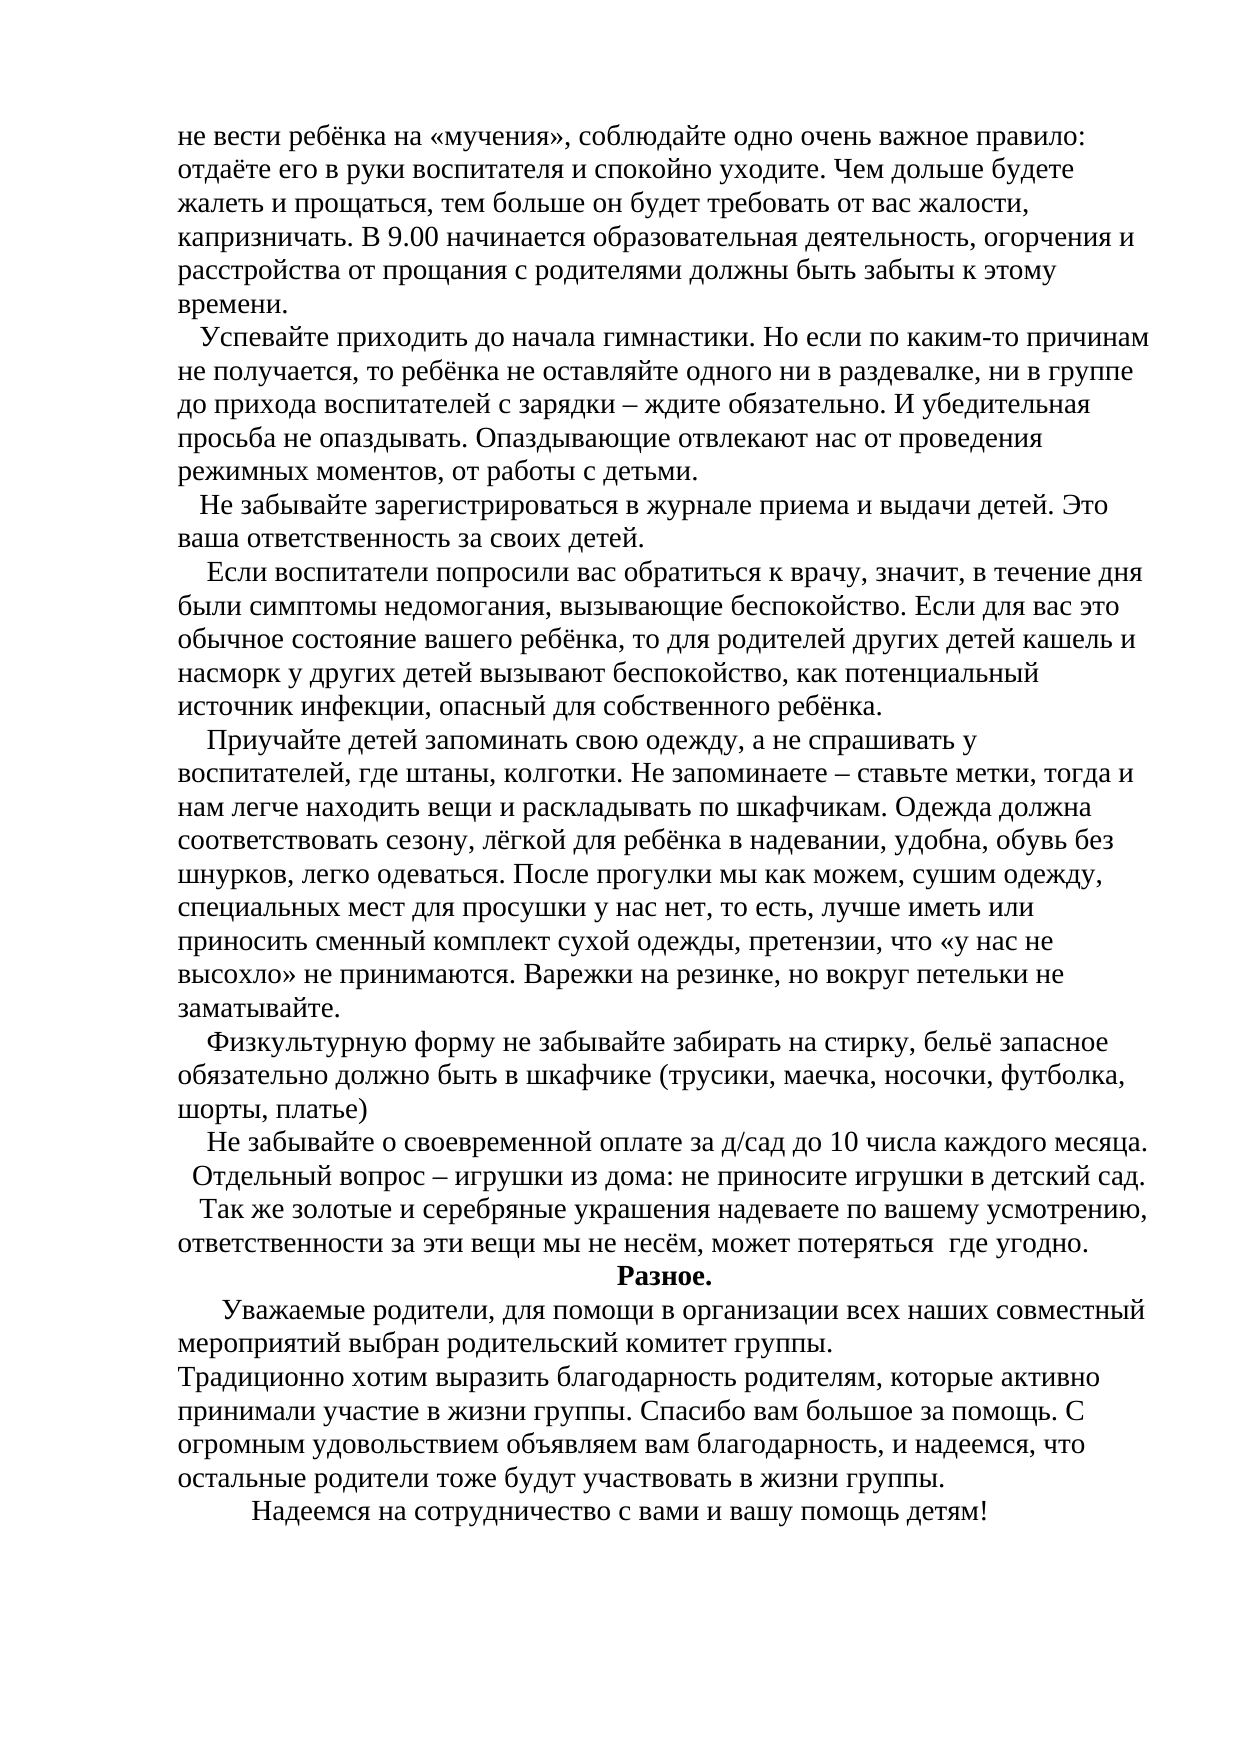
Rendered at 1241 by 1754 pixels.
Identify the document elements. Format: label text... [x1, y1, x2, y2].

text Традиционно хотим выразить благодарность родителям, которые активно принимали участие в жизни группы. Спасибо вам большое за помощь. С огромным удовольствием объявляем вам благодарность, и надеемся, что остальные родители тоже будут участвовать в жизни группы. [177, 1359, 1152, 1493]
text Не забывайте зарегистрироваться в журнале приема и выдачи детей. Это ваша ответственность за своих детей. [177, 487, 1152, 554]
text Физкультурную форму не забывайте забирать на стирку, бельё запасное обязательно должно быть в шкафчике (трусики, маечка, носочки, футболка, шорты, платье) [177, 1024, 1152, 1124]
text Так же золотые и серебряные украшения надеваете по вашему усмотрению, ответственности за эти вещи мы не несём, может потеряться где угодно. [177, 1191, 1152, 1258]
text Надеемся на сотрудничество с вами и вашу помощь детям! [177, 1493, 1152, 1527]
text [177, 118, 1152, 319]
text Приучайте детей запоминать свою одежду, а не спрашивать у воспитателей, где штаны, колготки. Не запоминаете – ставьте метки, тогда и нам легче находить вещи и раскладывать по шкафчикам. Одежда должна соответствовать сезону, лёгкой для ребёнка в надевании, удобна, обувь без шнурков, легко одеваться. После прогулки мы как можем, сушим одежду, специальных мест для просушки у нас нет, то есть, лучше иметь или приносить сменный комплект сухой одежды, претензии, что «у нас не высохло» не принимаются. Варежки на резинке, но вокруг петельки не заматывайте. [177, 722, 1152, 1024]
text Если воспитатели попросили вас обратиться к врачу, значит, в течение дня были симптомы недомогания, вызывающие беспокойство. Если для вас это обычное состояние вашего ребёнка, то для родителей других детей кашель и насморк у других детей вызывают беспокойство, как потенциальный источник инфекции, опасный для собственного ребёнка. [177, 554, 1152, 722]
text Разное. [177, 1258, 1152, 1292]
text Отдельный вопрос – игрушки из дома: не приносите игрушки в детский сад. [177, 1158, 1152, 1191]
text Успевайте приходить до начала гимнастики. Но если по каким-то причинам не получается, то ребёнка не оставляйте одного ни в раздевалке, ни в группе до прихода воспитателей с зарядки – ждите обязательно. И убедительная просьба не опаздывать. Опаздывающие отвлекают нас от проведения режимных моментов, от работы с детьми. [177, 319, 1152, 487]
text Не забывайте о своевременной оплате за д/сад до 10 числа каждого месяца. [177, 1124, 1152, 1158]
text Уважаемые родители, для помощи в организации всех наших совместный мероприятий выбран родительский комитет группы. [177, 1292, 1152, 1359]
